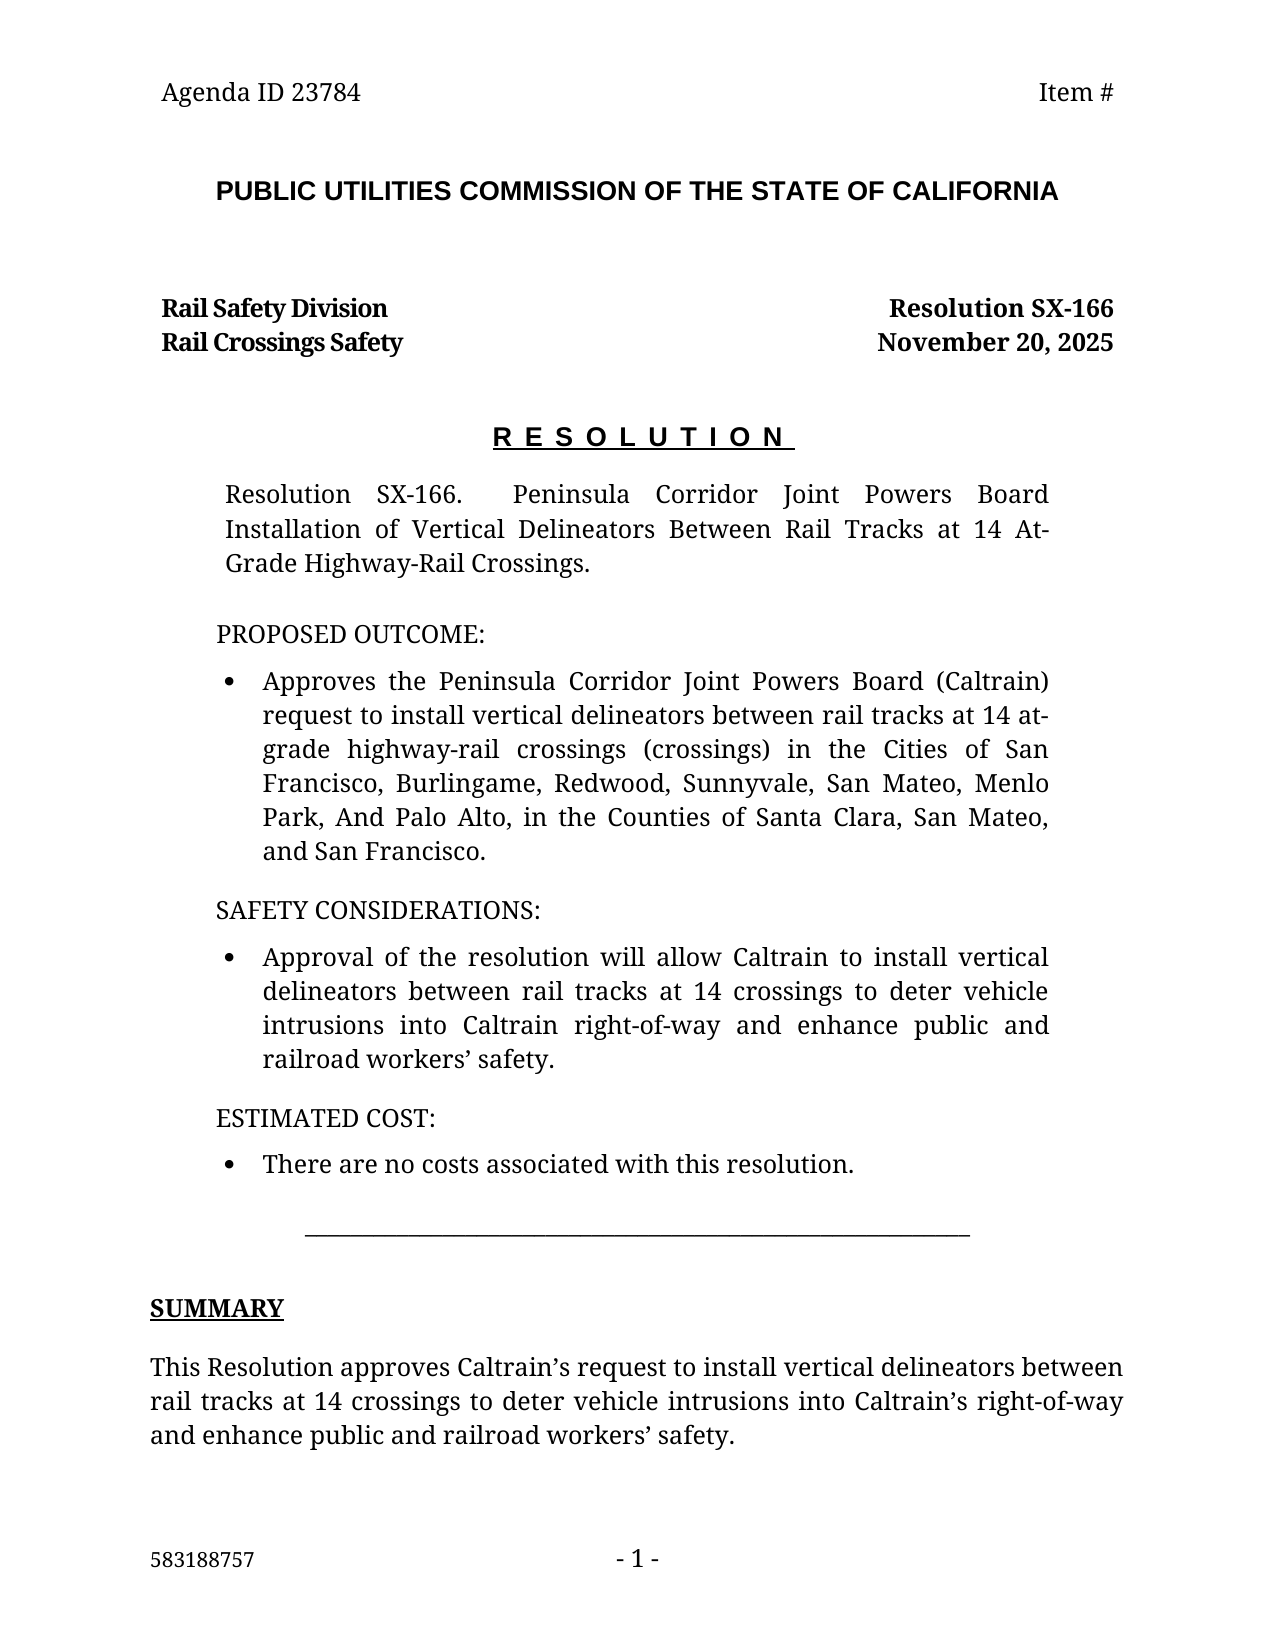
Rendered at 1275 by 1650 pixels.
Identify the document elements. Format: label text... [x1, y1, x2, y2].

text RESOLUTION [150, 421, 1125, 452]
text This Resolution approves Caltrain’s request to install vertical delineators between rail tracks at 14 crossings to deter vehicle intrusions into Caltrain’s right-of-way and enhance public and railroad workers’ safety. [150, 1349, 1125, 1452]
text PROPOSED OUTCOME: [216, 617, 1050, 651]
text Summary [150, 1290, 1125, 1324]
table_header Resolution SX-166 November 20, 2025 [694, 256, 1125, 358]
list There are no costs associated with this resolution. [225, 1147, 1050, 1181]
text __________________________________________________________ [225, 1206, 1050, 1240]
text SAFETY CONSIDERATIONS: [216, 893, 1050, 927]
table_header Rail Safety Division Rail Crossings Safety [150, 256, 694, 358]
text PUBLIC UTILITIES COMMISSION OF THE STATE OF CALIFORNIA [150, 175, 1125, 206]
text Resolution SX-166. Peninsula Corridor Joint Powers Board Installation of Vertical Delineators Between Rail Tracks at 14 At-Grade Highway-Rail Crossings. [225, 477, 1050, 579]
list Approval of the resolution will allow Caltrain to install vertical delineators between rail tracks at 14 crossings to deter vehicle intrusions into Caltrain right-of-way and enhance public and railroad workers’ safety. [225, 939, 1050, 1076]
text ESTIMATED COST: [216, 1101, 1050, 1135]
list Approves the Peninsula Corridor Joint Powers Board (Caltrain) request to install vertical delineators between rail tracks at 14 at-grade highway-rail crossings (crossings) in the Cities of San Francisco, Burlingame, Redwood, Sunnyvale, San Mateo, Menlo Park, And Palo Alto, in the Counties of Santa Clara, San Mateo, and San Francisco. [225, 663, 1050, 868]
